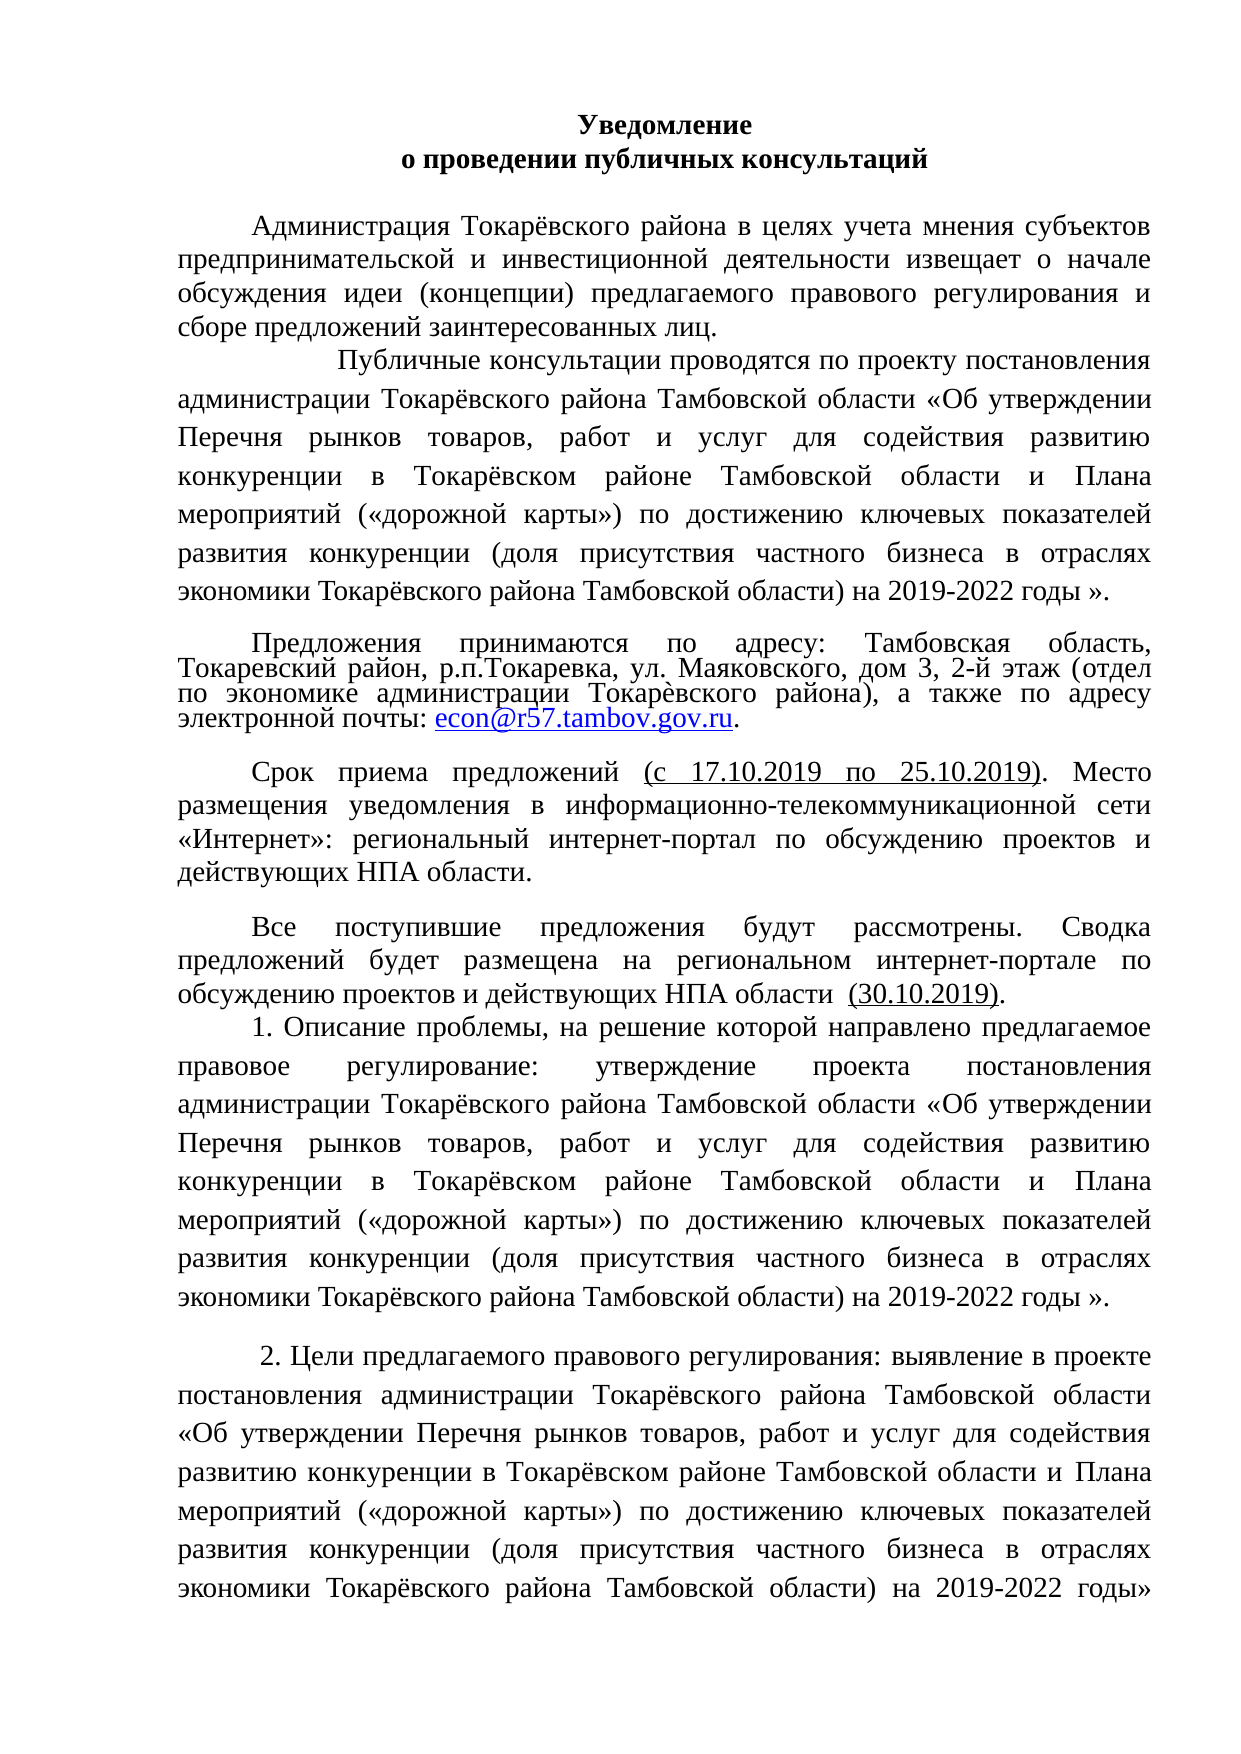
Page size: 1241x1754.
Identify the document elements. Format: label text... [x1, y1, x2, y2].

text Предложения принимаются по адресу: Тамбовская область, Токаревский район, р.п.Токаревка, ул. Маяковского, дом 3, 2-й этаж (отдел по экономике администрации Токарѐвского района), а также по адресу электронной почты: econ@r57.tambov.gov.ru. [177, 633, 1152, 733]
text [177, 1338, 1152, 1603]
text Администрация Токарёвского района в целях учета мнения субъектов предпринимательской и инвестиционной деятельности извещает о начале обсуждения идеи (концепции) предлагаемого правового регулирования и сборе предложений заинтересованных лиц. [177, 208, 1152, 342]
text о проведении публичных консультаций [177, 141, 1152, 174]
text Срок приема предложений (с 17.10.2019 по 25.10.2019). Место размещения уведомления в информационно-телекоммуникационной сети «Интернет»: региональный интернет-портал по обсуждению проектов и действующих НПА области. [177, 754, 1152, 888]
text 1. Описание проблемы, на решение которой направлено предлагаемое правовое регулирование: утверждение проекта постановления администрации Токарёвского района Тамбовской области «Об утверждении Перечня рынков товаров, работ и услуг для содействия развитию конкуренции в Токарёвском районе Тамбовской области и Плана мероприятий («дорожной карты») по достижению ключевых показателей развития конкуренции (доля присутствия частного бизнеса в отраслях экономики Токарёвского района Тамбовской области) на 2019-2022 годы ». [177, 1009, 1152, 1313]
text Все поступившие предложения будут рассмотрены. Сводка предложений будет размещена на региональном интернет-портале по обсуждению проектов и действующих НПА области (30.10.2019). [177, 909, 1152, 1009]
text Публичные консультации проводятся по проекту постановления администрации Токарёвского района Тамбовской области «Об утверждении Перечня рынков товаров, работ и услуг для содействия развитию конкуренции в Токарёвском районе Тамбовской области и Плана мероприятий («дорожной карты») по достижению ключевых показателей развития конкуренции (доля присутствия частного бизнеса в отраслях экономики Токарёвского района Тамбовской области) на 2019-2022 годы ». [177, 342, 1152, 607]
text Уведомление [177, 107, 1152, 141]
